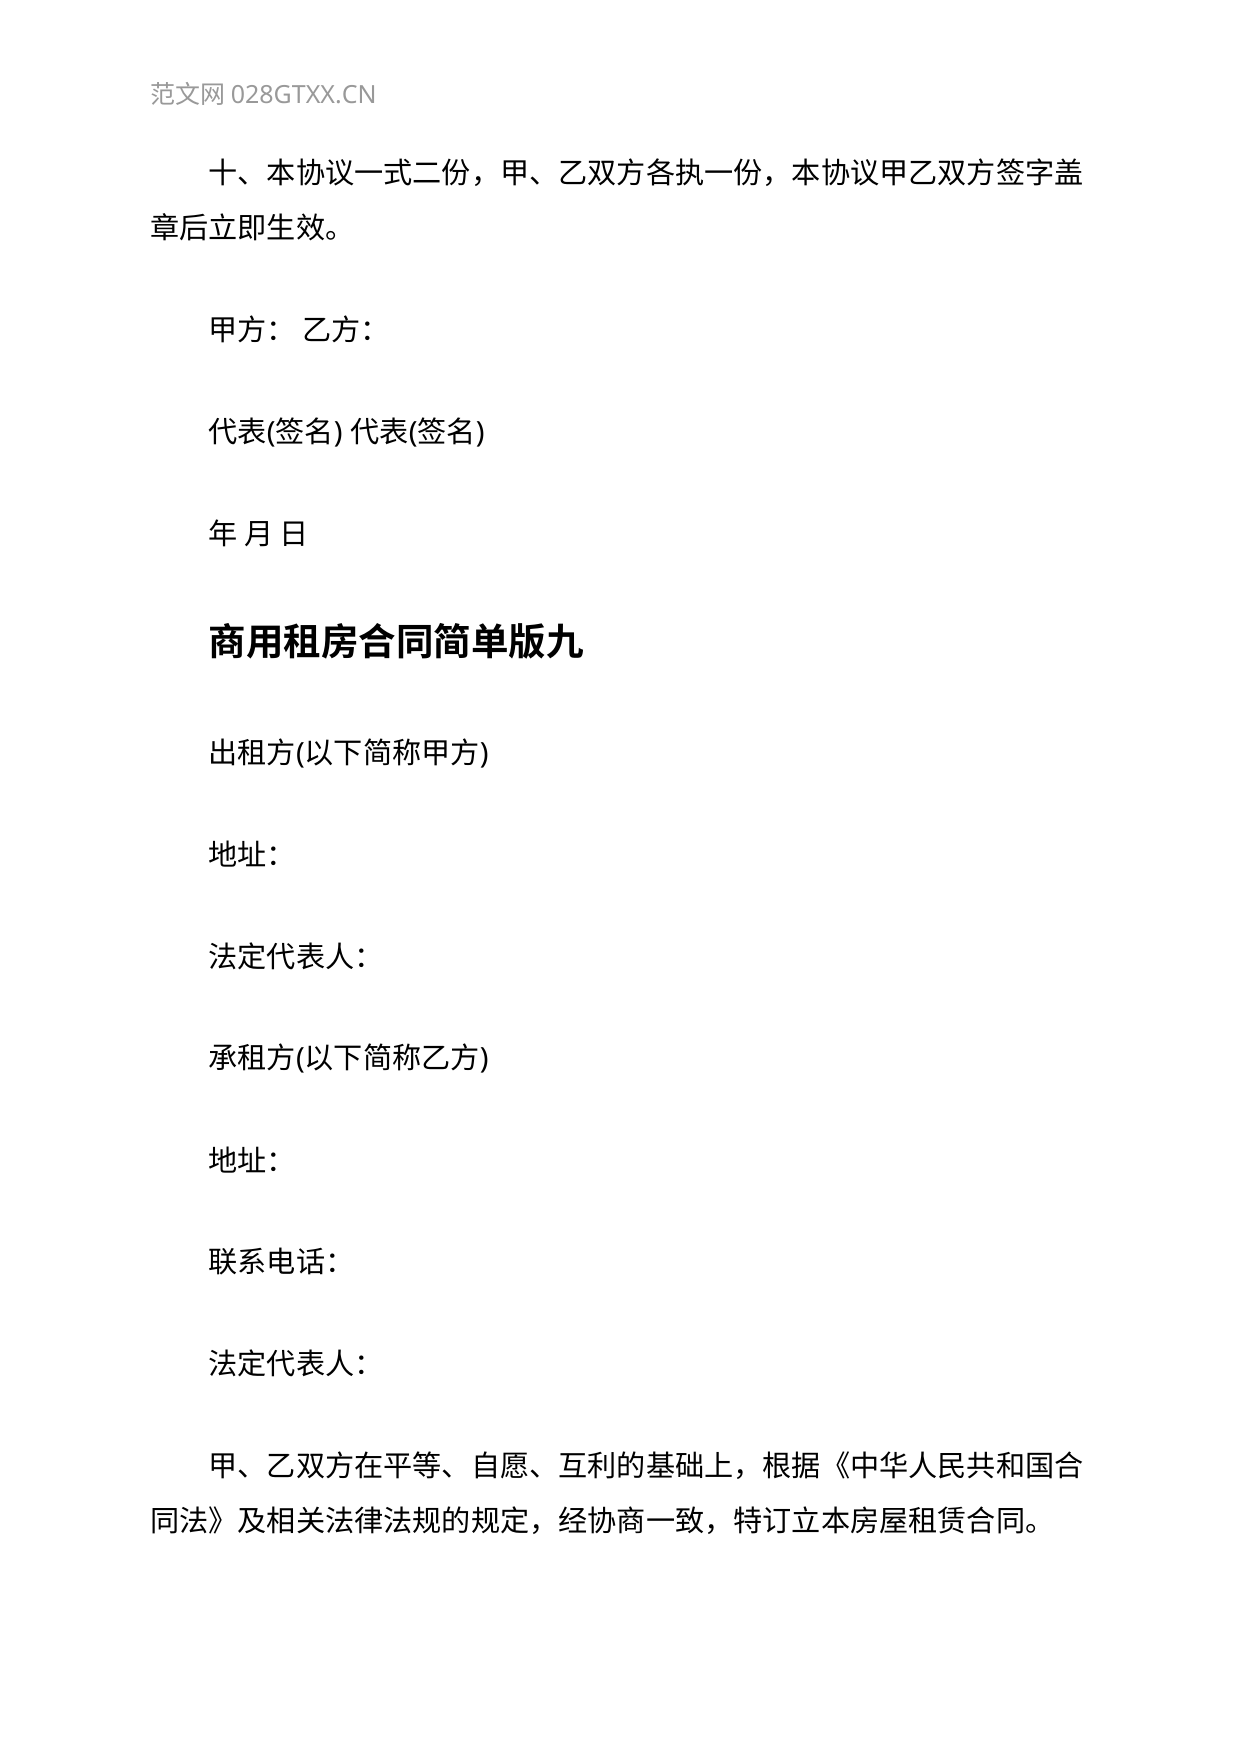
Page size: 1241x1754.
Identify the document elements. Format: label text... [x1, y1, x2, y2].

text 地址： [150, 1137, 1090, 1179]
text 联系电话： [150, 1239, 1090, 1281]
text 年 月 日 [150, 510, 1090, 553]
text 商用租房合同简单版九 [150, 612, 1090, 666]
text 地址： [150, 832, 1090, 874]
text 甲方： 乙方： [150, 307, 1090, 349]
text 代表(签名) 代表(签名) [150, 408, 1090, 451]
text 十、本协议一式二份，甲、乙双方各执一份，本协议甲乙双方签字盖章后立即生效。 [150, 150, 1090, 247]
text 承租方(以下简称乙方) [150, 1035, 1090, 1077]
text 法定代表人： [150, 933, 1090, 976]
text 出租方(以下简称甲方) [150, 729, 1090, 772]
text 甲、乙双方在平等、自愿、互利的基础上，根据《中华人民共和国合同法》及相关法律法规的规定，经协商一致，特订立本房屋租赁合同。 [150, 1442, 1090, 1539]
text 法定代表人： [150, 1341, 1090, 1383]
